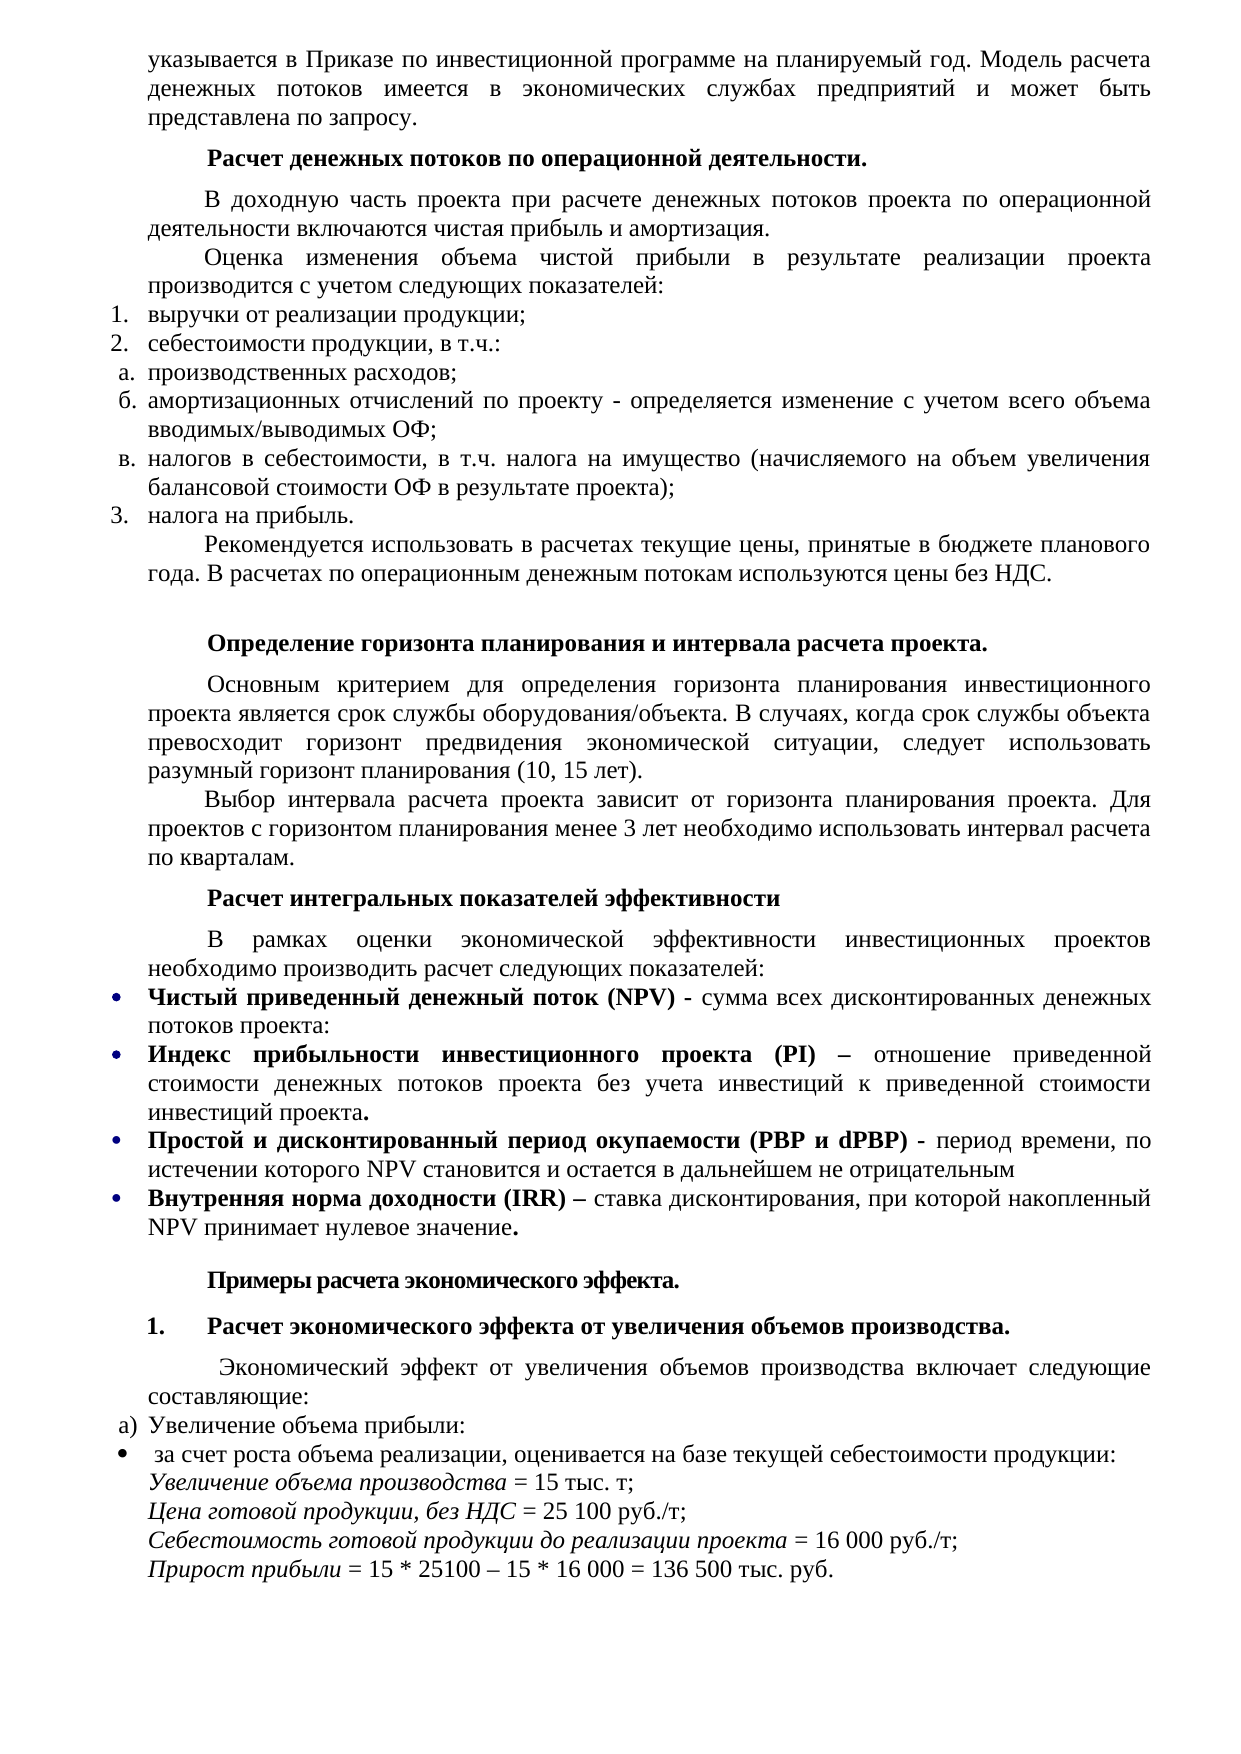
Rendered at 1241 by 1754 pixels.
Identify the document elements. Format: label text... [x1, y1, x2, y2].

text Увеличение объема производства = 15 тыс. т; [148, 1467, 1152, 1496]
text Себестоимость готовой продукции до реализации проекта = 16 000 руб./т; [148, 1525, 1152, 1554]
text Основным критерием для определения горизонта планирования инвестиционного проекта является срок службы оборудования/объекта. В случаях, когда срок службы объекта превосходит горизонт предвидения экономической ситуации, следует использовать разумный горизонт планирования (10, 15 лет). [148, 669, 1152, 784]
text В рамках оценки экономической эффективности инвестиционных проектов необходимо производить расчет следующих показателей: [148, 924, 1152, 982]
text Рекомендуется использовать в расчетах текущие цены, принятые в бюджете планового года. В расчетах по операционным денежным потокам используются цены без НДС. [148, 529, 1152, 587]
list амортизационных отчислений по проекту - определяется изменение с учетом всего объема вводимых/выводимых ОФ; [118, 386, 1152, 443]
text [148, 44, 1152, 131]
subtitle Расчет денежных потоков по операционной деятельности. [148, 143, 1152, 172]
text Прирост прибыли = 15 * 25100 – 15 * 16 000 = 136 500 тыс. руб. [148, 1554, 1152, 1582]
list налогов в себестоимости, в т.ч. налога на имущество (начисляемого на объем увеличения балансовой стоимости ОФ в результате проекта); [118, 443, 1152, 501]
subtitle Расчет экономического эффекта от увеличения объемов производства. [146, 1311, 1152, 1340]
text Выбор интервала расчета проекта зависит от горизонта планирования проекта. Для проектов с горизонтом планирования менее 3 лет необходимо использовать интервал расчета по кварталам. [148, 784, 1152, 871]
text В доходную часть проекта при расчете денежных потоков проекта по операционной деятельности включаются чистая прибыль и амортизация. [148, 184, 1152, 242]
text Оценка изменения объема чистой прибыли в результате реализации проекта производится с учетом следующих показателей: [148, 242, 1152, 299]
text Экономический эффект от увеличения объемов производства включает следующие составляющие: [148, 1352, 1152, 1410]
subtitle Определение горизонта планирования и интервала расчета проекта. [148, 628, 1152, 657]
list за счет роста объема реализации, оценивается на базе текущей себестоимости продукции: [118, 1439, 1152, 1467]
list Простой и дисконтированный период окупаемости (PBP и dPBP) - период времени, по истечении которого NPV становится и остается в дальнейшем не отрицательным [112, 1126, 1152, 1183]
text Цена готовой продукции, без НДС = 25 100 руб./т; [148, 1496, 1152, 1525]
list Увеличение объема прибыли: [118, 1410, 1152, 1439]
list Индекс прибыльности инвестиционного проекта (PI) – отношение приведенной стоимости денежных потоков проекта без учета инвестиций к приведенной стоимости инвестиций проекта. [112, 1039, 1152, 1126]
subtitle Примеры расчета экономического эффекта. [148, 1266, 1152, 1294]
list производственных расходов; [118, 357, 1152, 386]
list Чистый приведенный денежный поток (NPV) - сумма всех дисконтированных денежных потоков проекта: [112, 982, 1152, 1039]
list налога на прибыль. [110, 501, 1152, 529]
list выручки от реализации продукции; [110, 299, 1152, 328]
subtitle Расчет интегральных показателей эффективности [148, 883, 1152, 912]
list себестоимости продукции, в т.ч.: [110, 328, 1152, 357]
list Внутренняя норма доходности (IRR) – ставка дисконтирования, при которой накопленный NPV принимает нулевое значение. [112, 1183, 1152, 1241]
